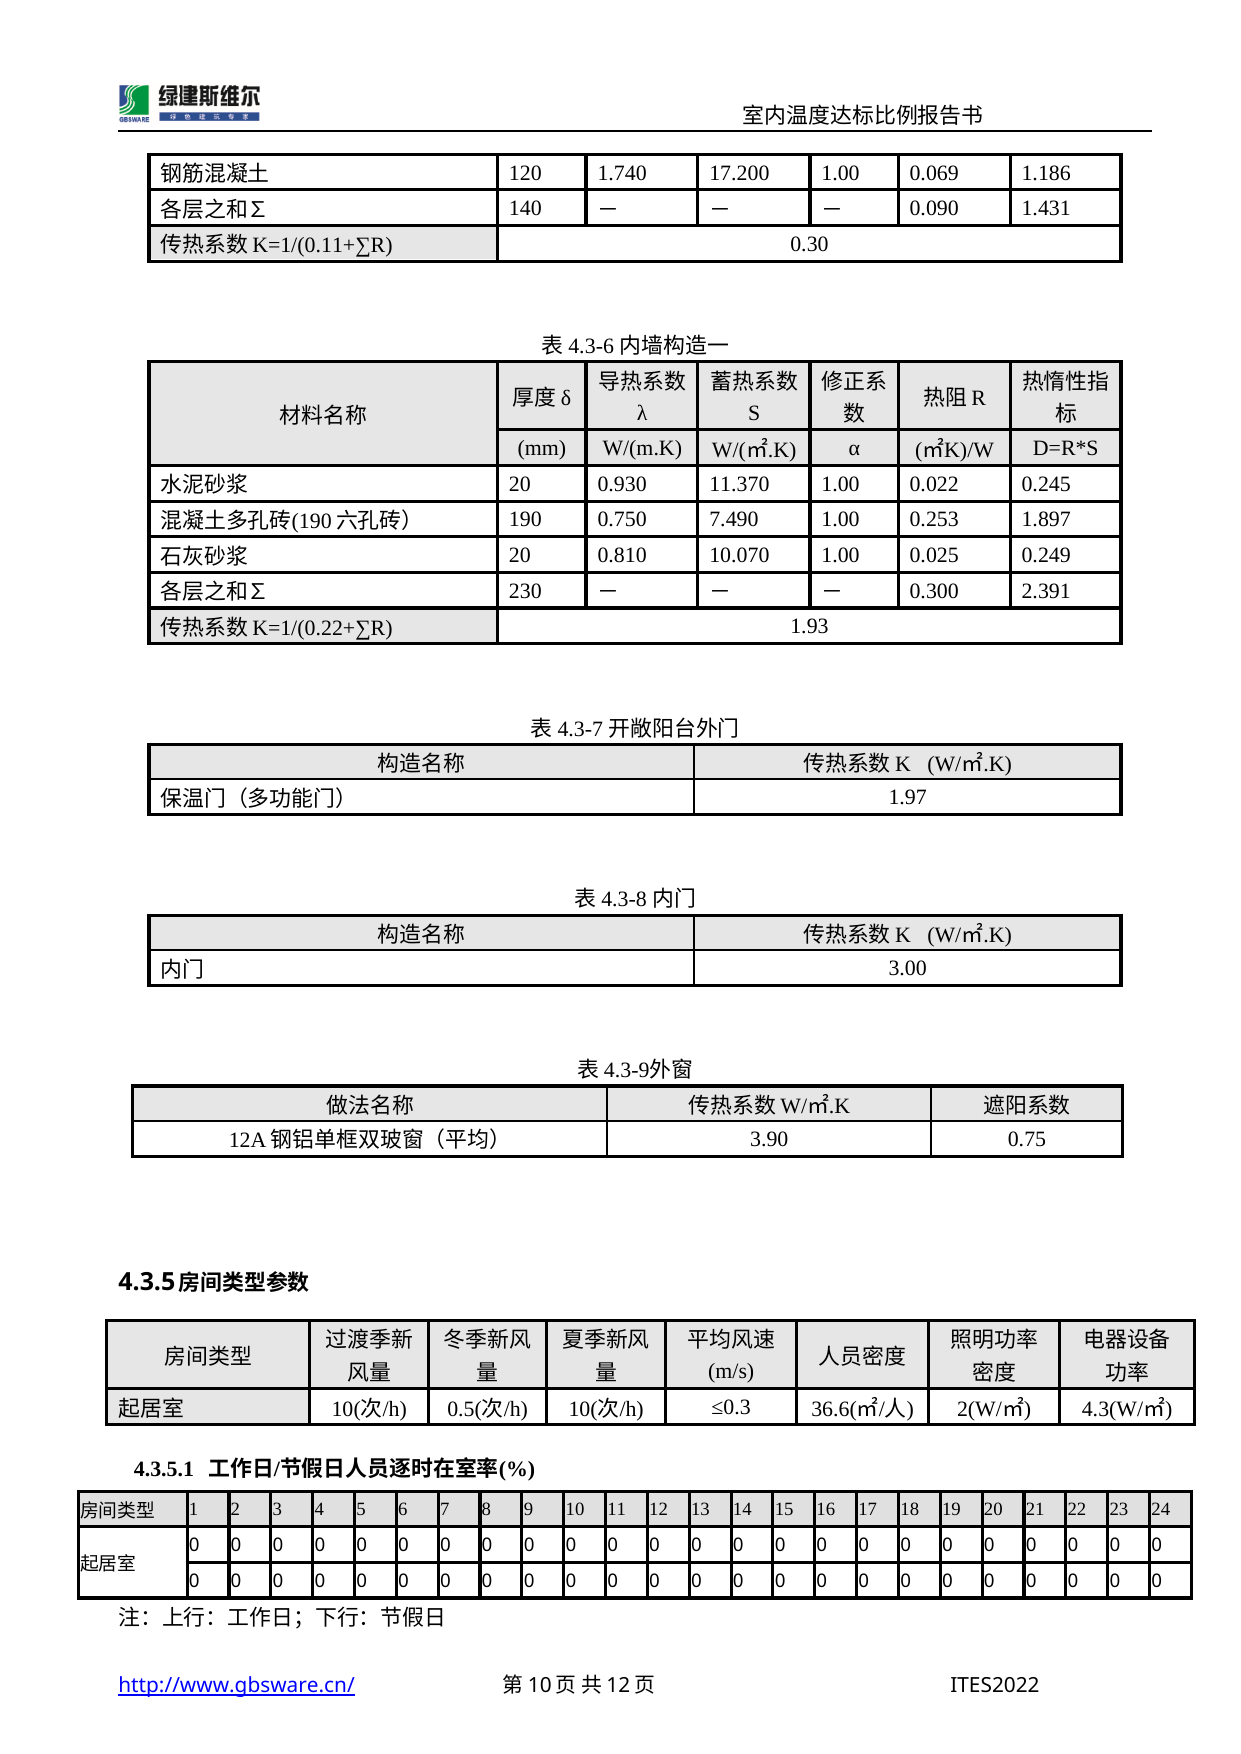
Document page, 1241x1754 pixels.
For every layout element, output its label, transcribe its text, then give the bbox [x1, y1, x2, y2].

table_cell 0.249 [1012, 538, 1119, 571]
table_cell 0.245 [1012, 467, 1119, 499]
table_cell 0 [440, 1528, 478, 1561]
table_header 19 [942, 1493, 981, 1525]
table_cell － [588, 574, 696, 606]
table_cell 0 [482, 1564, 520, 1596]
table_header 18 [900, 1493, 939, 1525]
table_cell 0 [774, 1528, 813, 1561]
table_cell 保温门（多功能门） [151, 780, 693, 813]
table_cell 传热系数K=1/(0.11+∑R) [151, 227, 496, 259]
table_cell 0.30 [499, 227, 1119, 259]
table_header 蓄热系数S [699, 363, 808, 428]
table_cell 0.75 [932, 1122, 1121, 1154]
table_cell 0.069 [900, 156, 1009, 188]
table_cell 混凝土多孔砖(190六孔砖） [151, 503, 496, 535]
table_cell 0 [900, 1528, 939, 1561]
table_cell 0 [1067, 1564, 1106, 1596]
table_header 热阻R [900, 363, 1009, 428]
table_cell 17.200 [699, 156, 808, 188]
table_cell W/(㎡.K) [699, 431, 808, 464]
table_cell 0 [523, 1528, 562, 1561]
table_cell 0 [1109, 1528, 1148, 1561]
table_header 构造名称 [151, 746, 693, 778]
table_cell 0 [1109, 1564, 1148, 1596]
table_cell 0 [649, 1528, 688, 1561]
table_cell 0.025 [900, 538, 1009, 571]
table_cell 0.5(次/h) [430, 1390, 545, 1423]
table_header 5 [356, 1493, 395, 1525]
table_header 2 [231, 1493, 269, 1525]
table_cell 0 [356, 1564, 395, 1596]
table_cell 0.300 [900, 574, 1009, 606]
table_cell 10(次/h) [311, 1390, 427, 1423]
table_cell 各层之和∑ [151, 191, 496, 224]
table_header 22 [1067, 1493, 1106, 1525]
table_cell 0 [272, 1528, 311, 1561]
table_header 23 [1109, 1493, 1148, 1525]
table_cell 0 [774, 1564, 813, 1596]
table_cell 0 [231, 1528, 269, 1561]
table_cell 水泥砂浆 [151, 467, 496, 499]
table_header 9 [523, 1493, 562, 1525]
table_header 13 [691, 1493, 730, 1525]
table_cell 0.090 [900, 191, 1009, 224]
table_cell 0 [984, 1564, 1022, 1596]
table_cell 7.490 [699, 503, 808, 535]
table_cell 0 [189, 1528, 227, 1561]
table_cell 0 [691, 1564, 730, 1596]
table_cell 0 [356, 1528, 395, 1561]
table_header 15 [774, 1493, 813, 1525]
table_cell 0.253 [900, 503, 1009, 535]
table_cell 2(W/㎡) [930, 1390, 1058, 1423]
table_cell D=R*S [1012, 431, 1119, 464]
table_header 修正系数 [812, 363, 897, 428]
table_cell 1.00 [812, 503, 897, 535]
table_cell 0 [565, 1528, 604, 1561]
table_header 做法名称 [134, 1088, 606, 1120]
table_cell 起居室 [80, 1528, 186, 1596]
table_cell 0 [1026, 1528, 1064, 1561]
table_cell 2.391 [1012, 574, 1119, 606]
table_cell 0 [1151, 1528, 1190, 1561]
table_header 遮阳系数 [932, 1088, 1121, 1120]
table_cell 0 [231, 1564, 269, 1596]
table_header 平均风速(m/s) [667, 1322, 795, 1387]
table_cell 0 [314, 1564, 353, 1596]
table_header 20 [984, 1493, 1022, 1525]
subtitle 工作日/节假日人员逐时在室率(%) [134, 1451, 1152, 1483]
table_cell 0 [649, 1564, 688, 1596]
table_header 21 [1026, 1493, 1064, 1525]
table_header 12 [649, 1493, 688, 1525]
table_cell 0.022 [900, 467, 1009, 499]
table_cell 10(次/h) [548, 1390, 664, 1423]
picture [118, 82, 261, 124]
table_cell 190 [499, 503, 584, 535]
table_cell 0 [816, 1564, 855, 1596]
table_cell 0 [1067, 1528, 1106, 1561]
subtitle 房间类型参数 [118, 1248, 1152, 1313]
table_cell 0 [482, 1528, 520, 1561]
table_header 4 [314, 1493, 353, 1525]
table_cell 传热系数K=1/(0.22+∑R) [151, 610, 496, 642]
table_cell 0 [1151, 1564, 1190, 1596]
table_header 房间类型 [108, 1322, 308, 1387]
table_cell 0 [523, 1564, 562, 1596]
table_header 导热系数λ [588, 363, 696, 428]
table_cell 1.97 [695, 780, 1119, 813]
table_header 10 [565, 1493, 604, 1525]
table_cell 36.6(㎡/人) [798, 1390, 927, 1423]
table_header 电器设备 功率 [1061, 1322, 1193, 1387]
table_header 6 [398, 1493, 437, 1525]
table_cell 0.750 [588, 503, 696, 535]
table_cell (㎡K)/W [900, 431, 1009, 464]
table_cell 钢筋混凝土 [151, 156, 496, 188]
table_cell 0 [565, 1564, 604, 1596]
table_cell 11.370 [699, 467, 808, 499]
table_cell 0 [189, 1564, 227, 1596]
table_cell 12A钢铝单框双玻窗（平均） [134, 1122, 606, 1154]
table_cell 0 [900, 1564, 939, 1596]
table_cell 0 [733, 1564, 771, 1596]
table_cell 0 [314, 1528, 353, 1561]
table_header 7 [440, 1493, 478, 1525]
table_cell 石灰砂浆 [151, 538, 496, 571]
table_header 过渡季新风量 [311, 1322, 427, 1387]
table_header 传热系数K (W/㎡.K) [695, 917, 1119, 949]
table_cell 3.90 [608, 1122, 930, 1154]
table_cell 140 [499, 191, 584, 224]
table_header 3 [272, 1493, 311, 1525]
table_cell 1.897 [1012, 503, 1119, 535]
table_cell 1.00 [812, 538, 897, 571]
table_header 1 [189, 1493, 227, 1525]
table_cell 0 [607, 1528, 646, 1561]
table_cell － [699, 574, 808, 606]
table_cell 0 [272, 1564, 311, 1596]
table_cell 0 [607, 1564, 646, 1596]
table_header 厚度δ [499, 363, 584, 428]
table_cell 0.930 [588, 467, 696, 499]
table_cell － [588, 191, 696, 224]
table_header 16 [816, 1493, 855, 1525]
table_header 14 [733, 1493, 771, 1525]
table_cell 1.186 [1012, 156, 1119, 188]
text 注：上行：工作日；下行：节假日 [118, 1600, 1152, 1632]
table_cell 4.3(W/㎡) [1061, 1390, 1193, 1423]
table_cell 20 [499, 538, 584, 571]
table_header 11 [607, 1493, 646, 1525]
table_header 房间类型 [80, 1493, 186, 1525]
table_cell － [812, 574, 897, 606]
table_header 材料名称 [151, 363, 496, 464]
table_cell 0 [858, 1564, 897, 1596]
table_header 夏季新风量 [548, 1322, 664, 1387]
table_cell 20 [499, 467, 584, 499]
table_cell 0 [816, 1528, 855, 1561]
table_cell W/(m.K) [588, 431, 696, 464]
table_cell ≤0.3 [667, 1390, 795, 1423]
table_cell α [812, 431, 897, 464]
table_cell (mm) [499, 431, 584, 464]
table_cell 0 [733, 1528, 771, 1561]
table_cell 0 [984, 1528, 1022, 1561]
table_cell 1.93 [499, 610, 1119, 642]
table_cell 各层之和∑ [151, 574, 496, 606]
table_header 冬季新风量 [430, 1322, 545, 1387]
table_cell 1.431 [1012, 191, 1119, 224]
table_cell 0 [691, 1528, 730, 1561]
table_cell 内门 [151, 951, 693, 984]
table_cell 1.00 [812, 467, 897, 499]
table_header 24 [1151, 1493, 1190, 1525]
table_cell 0 [398, 1564, 437, 1596]
table_header 热惰性指标 [1012, 363, 1119, 428]
table_cell 0 [398, 1528, 437, 1561]
table_header 照明功率 密度 [930, 1322, 1058, 1387]
table_header 传热系数K (W/㎡.K) [695, 746, 1119, 778]
table_cell － [699, 191, 808, 224]
table_cell 10.070 [699, 538, 808, 571]
table_cell 起居室 [108, 1390, 308, 1423]
table_cell 120 [499, 156, 584, 188]
table_header 8 [482, 1493, 520, 1525]
table_cell 0.810 [588, 538, 696, 571]
table_cell 0 [440, 1564, 478, 1596]
table_cell 0 [942, 1528, 981, 1561]
table_cell 0 [942, 1564, 981, 1596]
table_cell － [812, 191, 897, 224]
table_cell 1.00 [812, 156, 897, 188]
table_cell 0 [858, 1528, 897, 1561]
table_header 人员密度 [798, 1322, 927, 1387]
table_cell 230 [499, 574, 584, 606]
table_cell 1.740 [588, 156, 696, 188]
table_header 传热系数W/㎡.K [608, 1088, 930, 1120]
table_header 构造名称 [151, 917, 693, 949]
table_cell 0 [1026, 1564, 1064, 1596]
table_cell 3.00 [695, 951, 1119, 984]
table_header 17 [858, 1493, 897, 1525]
